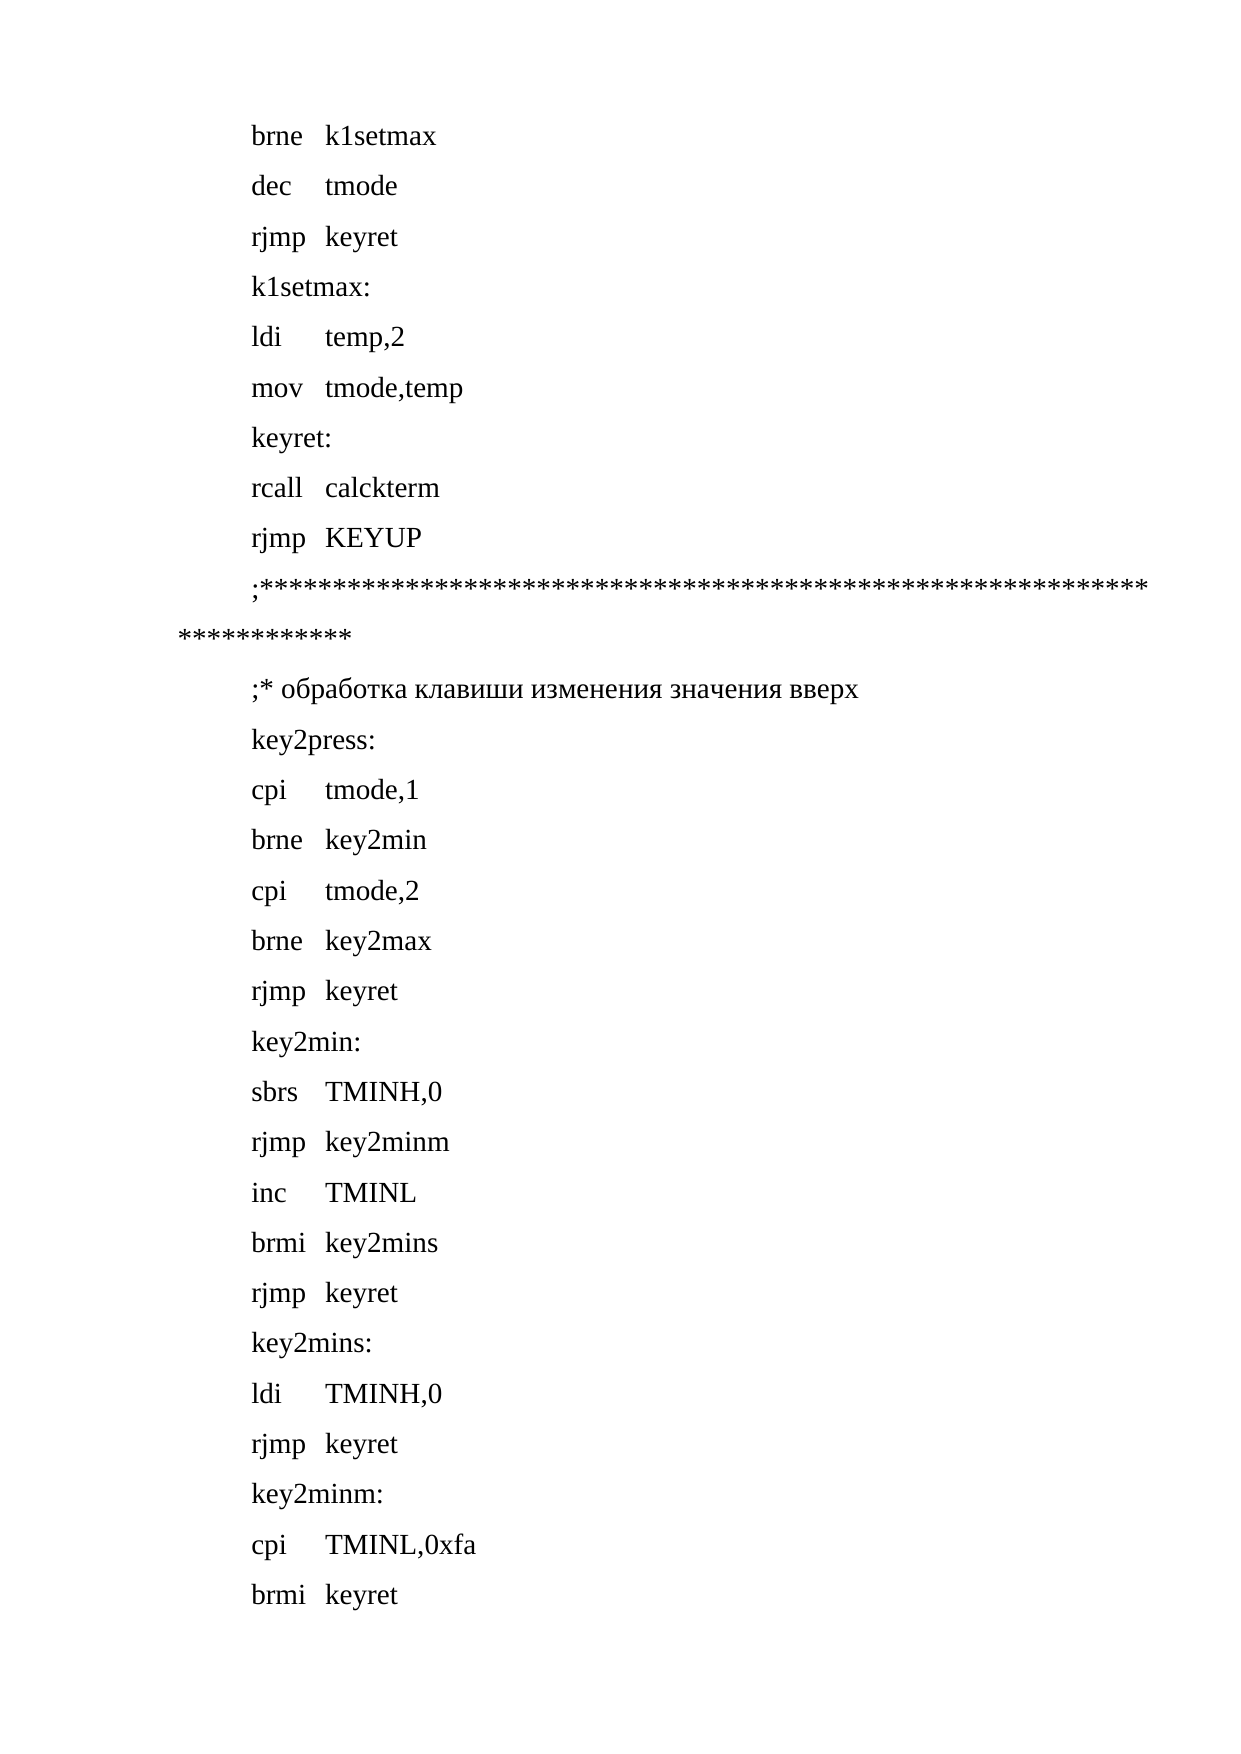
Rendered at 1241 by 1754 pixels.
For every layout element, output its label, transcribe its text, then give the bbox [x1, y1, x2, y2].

text rjmp keyret [177, 1275, 1152, 1309]
text keyret: [177, 420, 1152, 453]
text ;************************************************************************* [177, 571, 1152, 655]
text key2mins: [177, 1326, 1152, 1359]
text key2minm: [177, 1477, 1152, 1510]
text rcall calckterm [177, 470, 1152, 504]
text cpi tmode,2 [177, 873, 1152, 906]
text inc TMINL [177, 1175, 1152, 1208]
text cpi TMINL,0xfa [177, 1527, 1152, 1560]
text ldi temp,2 [177, 319, 1152, 353]
text brne key2max [177, 923, 1152, 957]
text key2press: [177, 722, 1152, 755]
text ldi TMINH,0 [177, 1376, 1152, 1409]
text rjmp keyret [177, 973, 1152, 1007]
text mov tmode,temp [177, 370, 1152, 403]
text rjmp keyret [177, 1426, 1152, 1460]
text brmi keyret [177, 1577, 1152, 1611]
text ;* обработка клавиши изменения значения вверх [177, 672, 1152, 705]
text k1setmax: [177, 269, 1152, 303]
text brmi key2mins [177, 1225, 1152, 1258]
text dec tmode [177, 168, 1152, 202]
text brne k1setmax [177, 118, 1152, 152]
text cpi tmode,1 [177, 772, 1152, 806]
text key2min: [177, 1024, 1152, 1057]
text sbrs TMINH,0 [177, 1074, 1152, 1108]
text rjmp KEYUP [177, 521, 1152, 554]
text brne key2min [177, 822, 1152, 856]
text rjmp keyret [177, 219, 1152, 252]
text rjmp key2minm [177, 1124, 1152, 1158]
